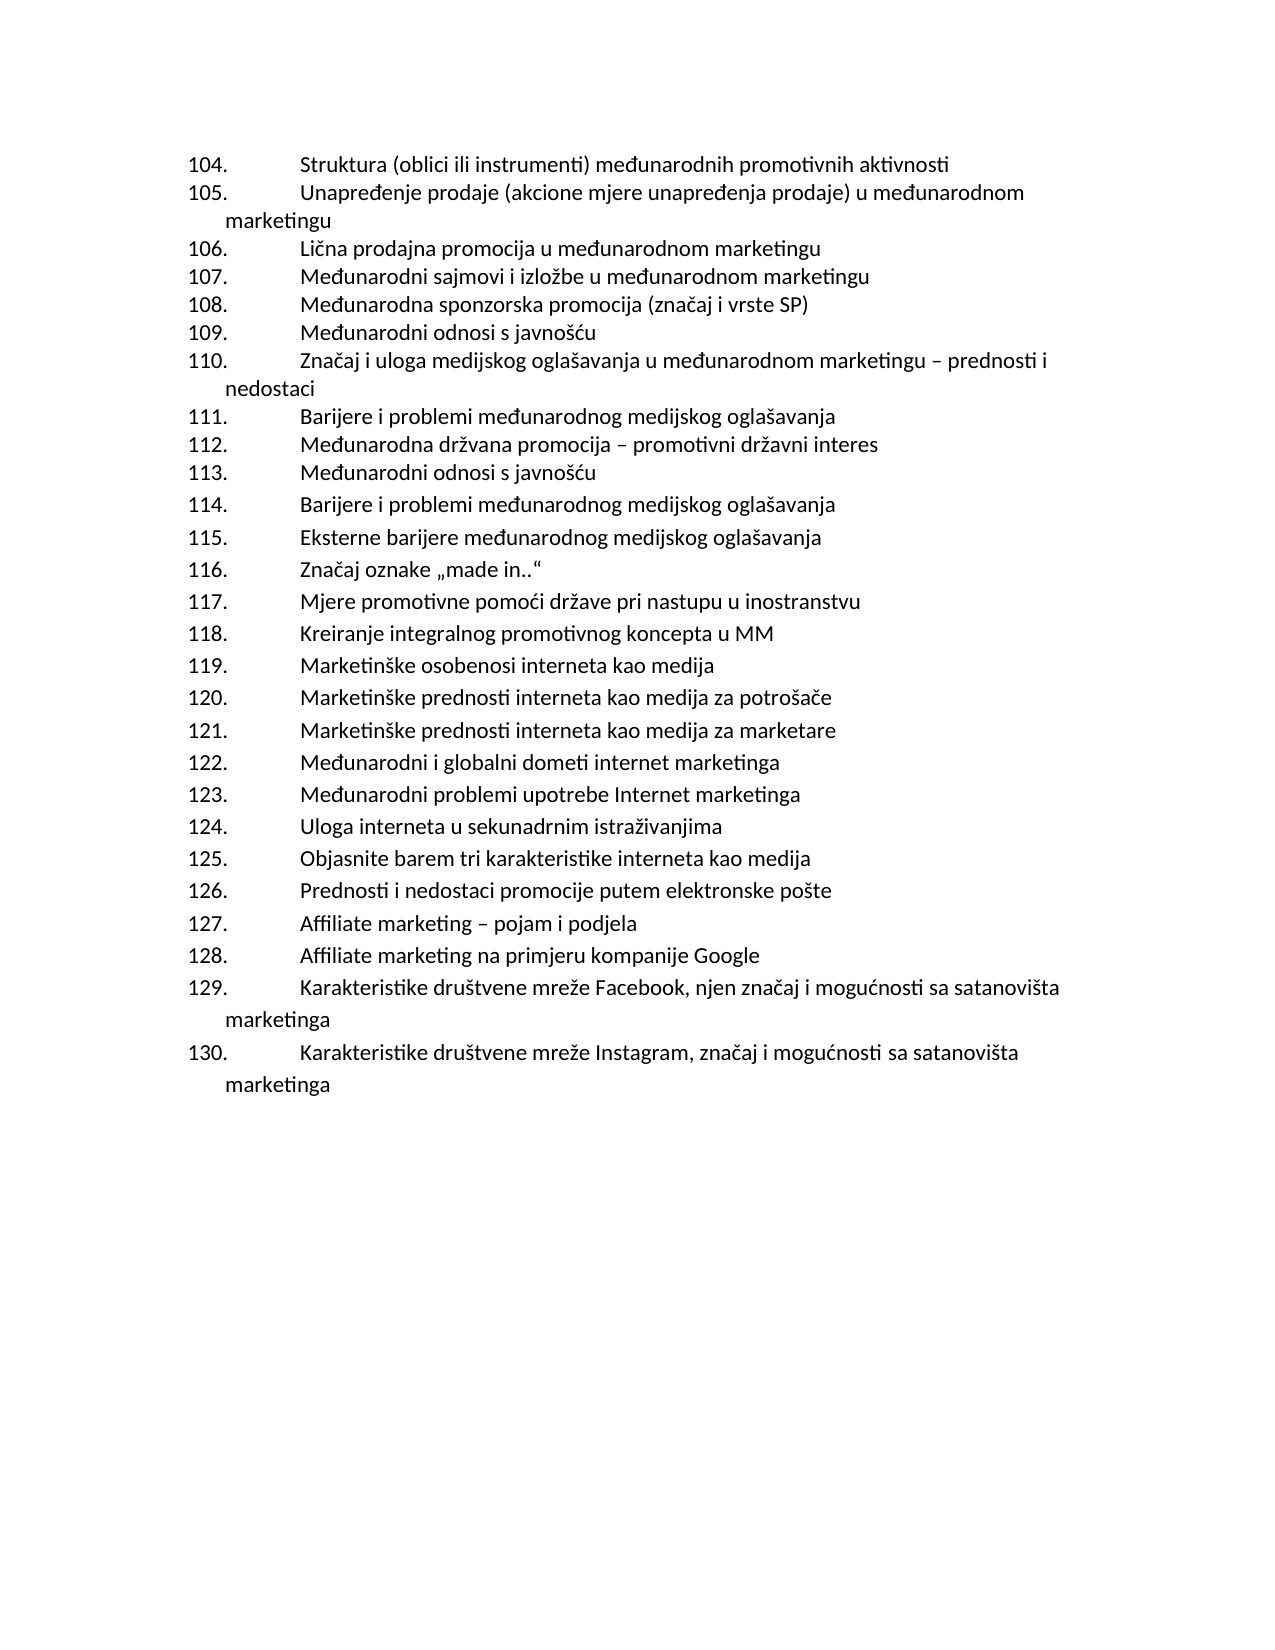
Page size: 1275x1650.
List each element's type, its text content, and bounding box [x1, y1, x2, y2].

list Barijere i problemi međunarodnog medijskog oglašavanja [187, 490, 1125, 518]
list Prednosti i nedostaci promocije putem elektronske pošte [187, 877, 1125, 905]
list Objasnite barem tri karakteristike interneta kao medija [187, 844, 1125, 872]
list Struktura (oblici ili instrumenti) međunarodnih promotivnih aktivnosti [187, 150, 1125, 178]
list Međunarodna sponzorska promocija (značaj i vrste SP) [187, 290, 1125, 318]
list Barijere i problemi međunarodnog medijskog oglašavanja [187, 402, 1125, 430]
list Affiliate marketing – pojam i podjela [187, 909, 1125, 937]
list Međunarodni i globalni dometi internet marketinga [187, 748, 1125, 776]
list Mjere promotivne pomoći države pri nastupu u inostranstvu [187, 587, 1125, 615]
list Značaj i uloga medijskog oglašavanja u međunarodnom marketingu – prednosti i nedostaci [187, 346, 1125, 402]
list Marketinške prednosti interneta kao medija za marketare [187, 716, 1125, 744]
list Unapređenje prodaje (akcione mjere unapređenja prodaje) u međunarodnom marketingu [187, 178, 1125, 234]
list Marketinške prednosti interneta kao medija za potrošače [187, 683, 1125, 712]
list Međunarodna držvana promocija – promotivni državni interes [187, 430, 1125, 458]
list Karakteristike društvene mreže Instagram, značaj i mogućnosti sa satanovišta marketinga [187, 1038, 1125, 1098]
list Karakteristike društvene mreže Facebook, njen značaj i mogućnosti sa satanovišta marketinga [187, 973, 1125, 1033]
list Marketinške osobenosi interneta kao medija [187, 651, 1125, 679]
list Uloga interneta u sekunadrnim istraživanjima [187, 812, 1125, 840]
list Affiliate marketing na primjeru kompanije Google [187, 941, 1125, 969]
list Međunarodni odnosi s javnošću [187, 458, 1125, 486]
list Međunarodni sajmovi i izložbe u međunarodnom marketingu [187, 262, 1125, 290]
list Kreiranje integralnog promotivnog koncepta u MM [187, 619, 1125, 647]
list Eksterne barijere međunarodnog medijskog oglašavanja [187, 523, 1125, 551]
list Lična prodajna promocija u međunarodnom marketingu [187, 234, 1125, 262]
list Značaj oznake „made in..“ [187, 555, 1125, 583]
list Međunarodni odnosi s javnošću [187, 318, 1125, 346]
list Međunarodni problemi upotrebe Internet marketinga [187, 780, 1125, 808]
